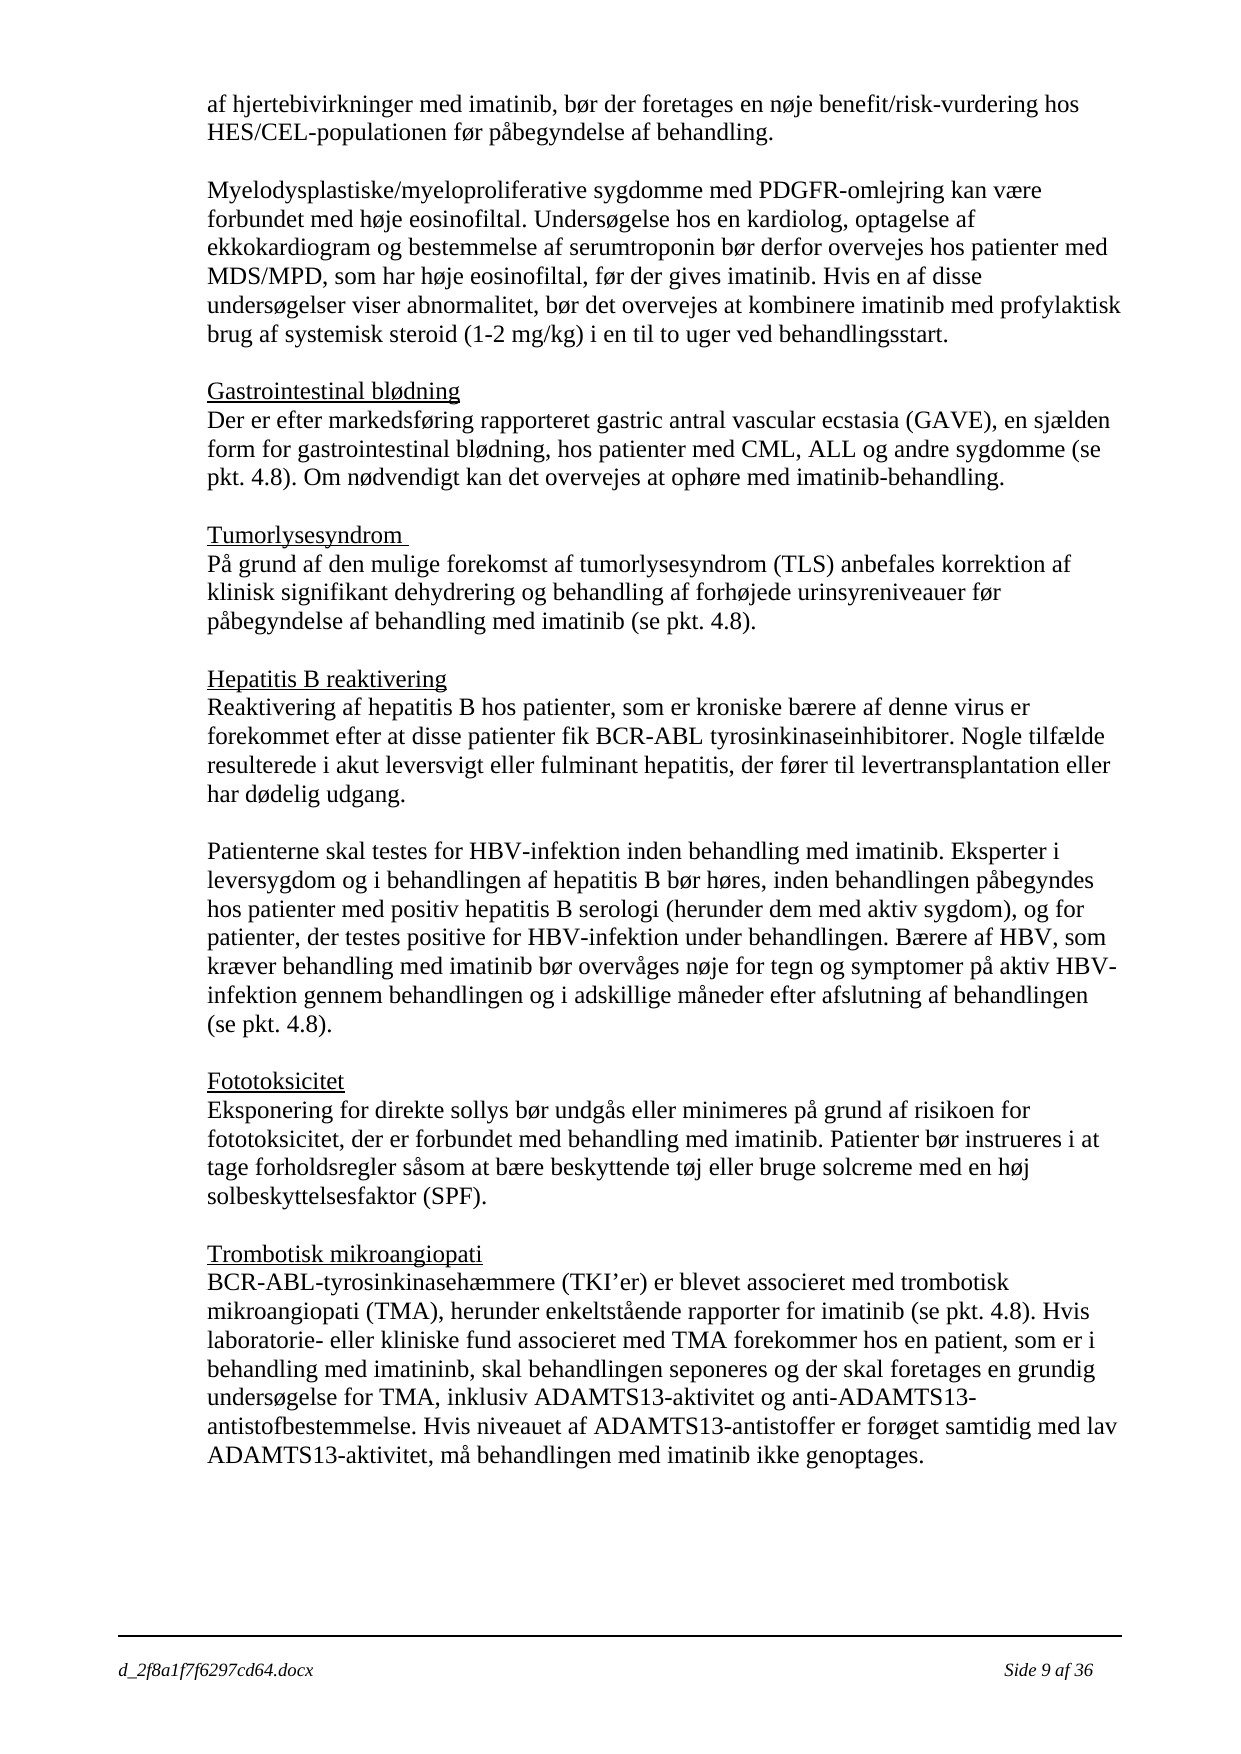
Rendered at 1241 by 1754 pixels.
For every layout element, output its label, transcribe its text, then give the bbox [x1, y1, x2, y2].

text Gastrointestinal blødning [207, 376, 1122, 405]
text Reaktivering af hepatitis B hos patienter, som er kroniske bærere af denne virus er forekommet efter at disse patienter fik BCR-ABL tyrosinkinaseinhibitorer. Nogle tilfælde resulterede i akut leversvigt eller fulminant hepatitis, der fører til levertransplantation eller har dødelig udgang. [207, 692, 1122, 807]
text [207, 89, 1122, 146]
text Patienterne skal testes for HBV-infektion inden behandling med imatinib. Eksperter i leversygdom og i behandlingen af hepatitis B bør høres, inden behandlingen påbegyndes hos patienter med positiv hepatitis B serologi (herunder dem med aktiv sygdom), og for patienter, der testes positive for HBV-infektion under behandlingen. Bærere af HBV, som kræver behandling med imatinib bør overvåges nøje for tegn og symptomer på aktiv HBV-infektion gennem behandlingen og i adskillige måneder efter afslutning af behandlingen (se pkt. 4.8). [207, 836, 1122, 1037]
text Tumorlysesyndrom [207, 520, 1122, 549]
text Der er efter markedsføring rapporteret gastric antral vascular ecstasia (GAVE), en sjælden form for gastrointestinal blødning, hos patienter med CML, ALL og andre sygdomme (se pkt. 4.8). Om nødvendigt kan det overvejes at ophøre med imatinib-behandling. [207, 405, 1122, 491]
text BCR-ABL-tyrosinkinasehæmmere (TKI’er) er blevet associeret med trombotisk mikroangiopati (TMA), herunder enkeltstående rapporter for imatinib (se pkt. 4.8). Hvis laboratorie- eller kliniske fund associeret med TMA forekommer hos en patient, som er i behandling med imatininb, skal behandlingen seponeres og der skal foretages en grundig undersøgelse for TMA, inklusiv ADAMTS13-aktivitet og anti-ADAMTS13-antistofbestemmelse. Hvis niveauet af ADAMTS13-antistoffer er forøget samtidig med lav ADAMTS13-aktivitet, må behandlingen med imatinib ikke genoptages. [207, 1267, 1122, 1469]
text Eksponering for direkte sollys bør undgås eller minimeres på grund af risikoen for fototoksicitet, der er forbundet med behandling med imatinib. Patienter bør instrueres i at tage forholdsregler såsom at bære beskyttende tøj eller bruge solcreme med en høj solbeskyttelsesfaktor (SPF). [207, 1095, 1122, 1210]
text Myelodysplastiske/myeloproliferative sygdomme med PDGFR-omlejring kan være forbundet med høje eosinofiltal. Undersøgelse hos en kardiolog, optagelse af ekkokardiogram og bestemmelse af serumtroponin bør derfor overvejes hos patienter med MDS/MPD, som har høje eosinofiltal, før der gives imatinib. Hvis en af disse undersøgelser viser abnormalitet, bør det overvejes at kombinere imatinib med profylaktisk brug af systemisk steroid (1-2 mg/kg) i en til to uger ved behandlingsstart. [207, 175, 1122, 347]
text Hepatitis B reaktivering [207, 664, 1122, 692]
text Trombotisk mikroangiopati [207, 1239, 1122, 1267]
text På grund af den mulige forekomst af tumorlysesyndrom (TLS) anbefales korrektion af klinisk signifikant dehydrering og behandling af forhøjede urinsyreniveauer før påbegyndelse af behandling med imatinib (se pkt. 4.8). [207, 549, 1122, 635]
text Fototoksicitet [207, 1066, 1122, 1095]
